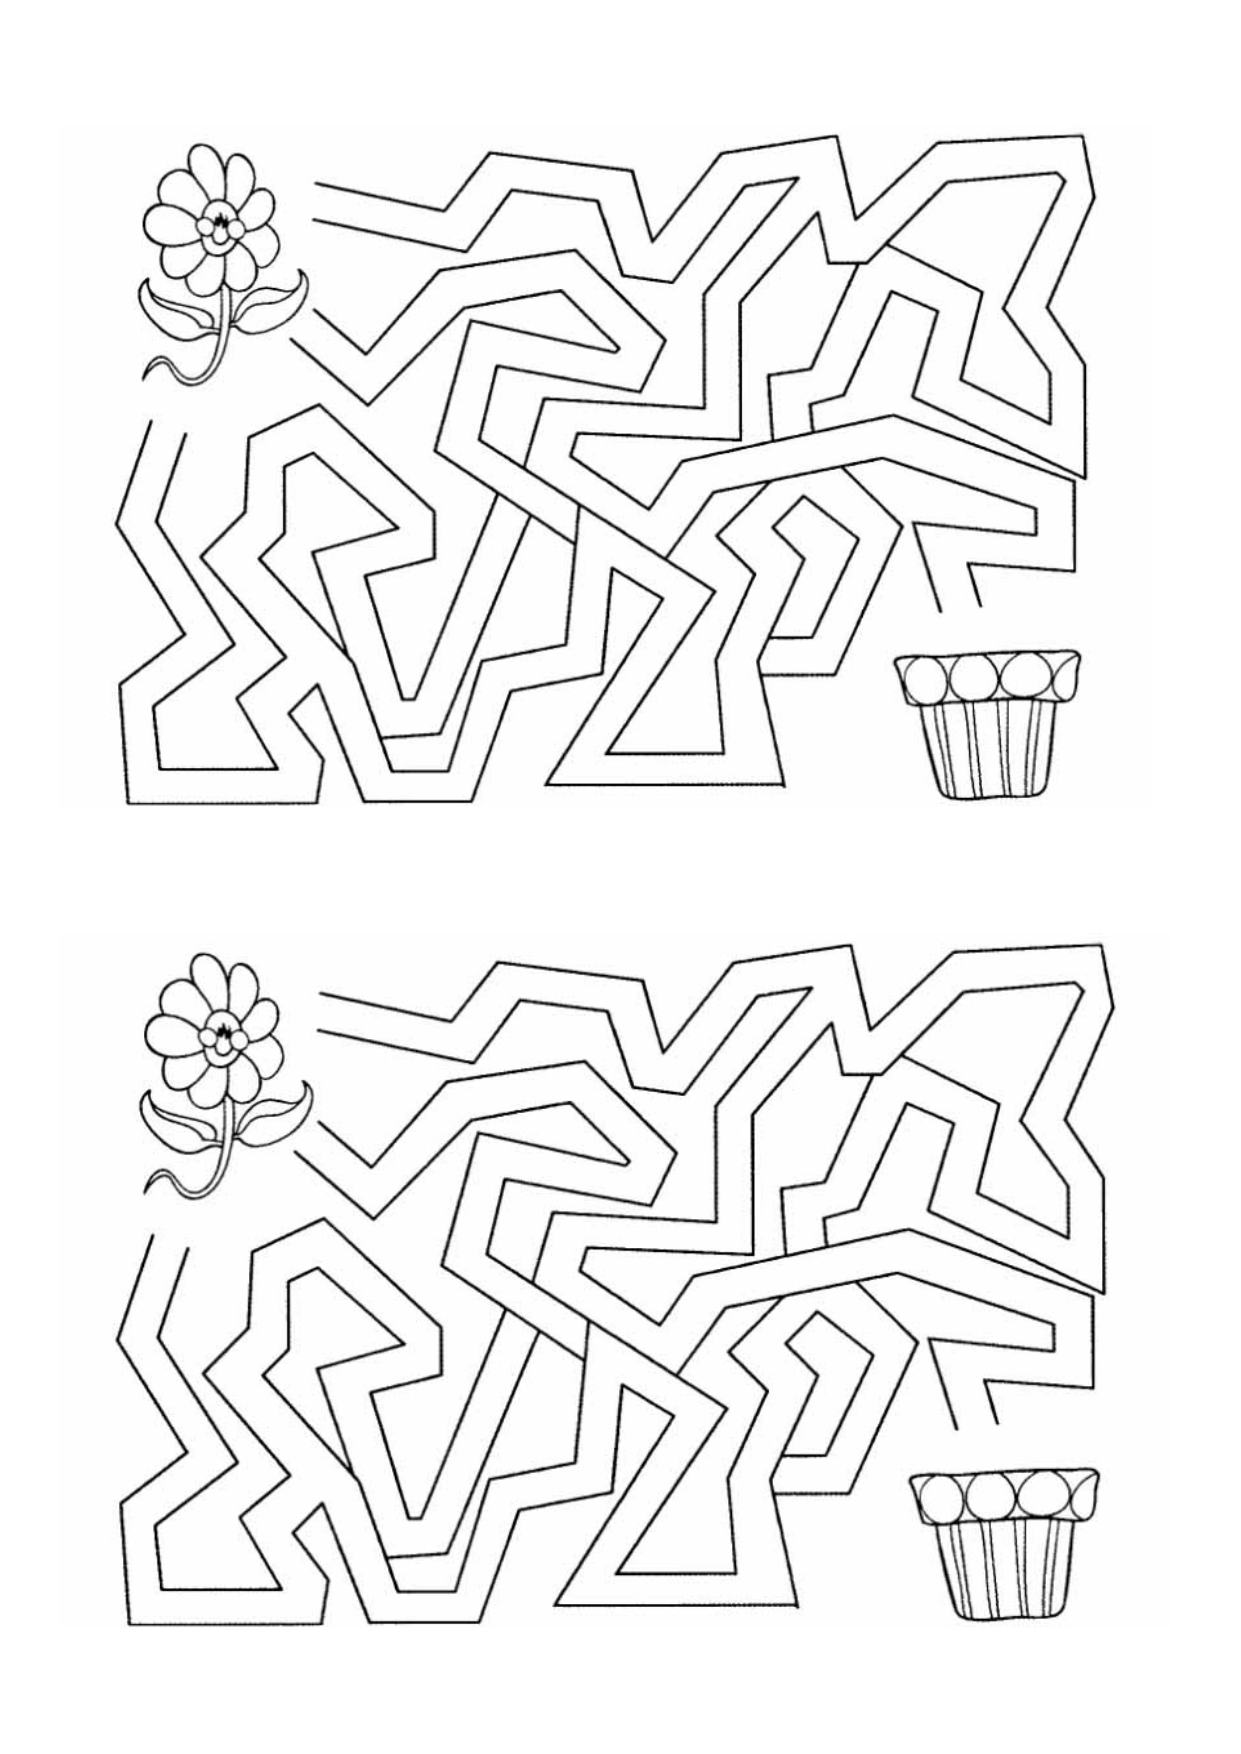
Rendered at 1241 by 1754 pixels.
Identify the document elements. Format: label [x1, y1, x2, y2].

picture [59, 933, 1172, 1628]
picture [59, 125, 1152, 807]
